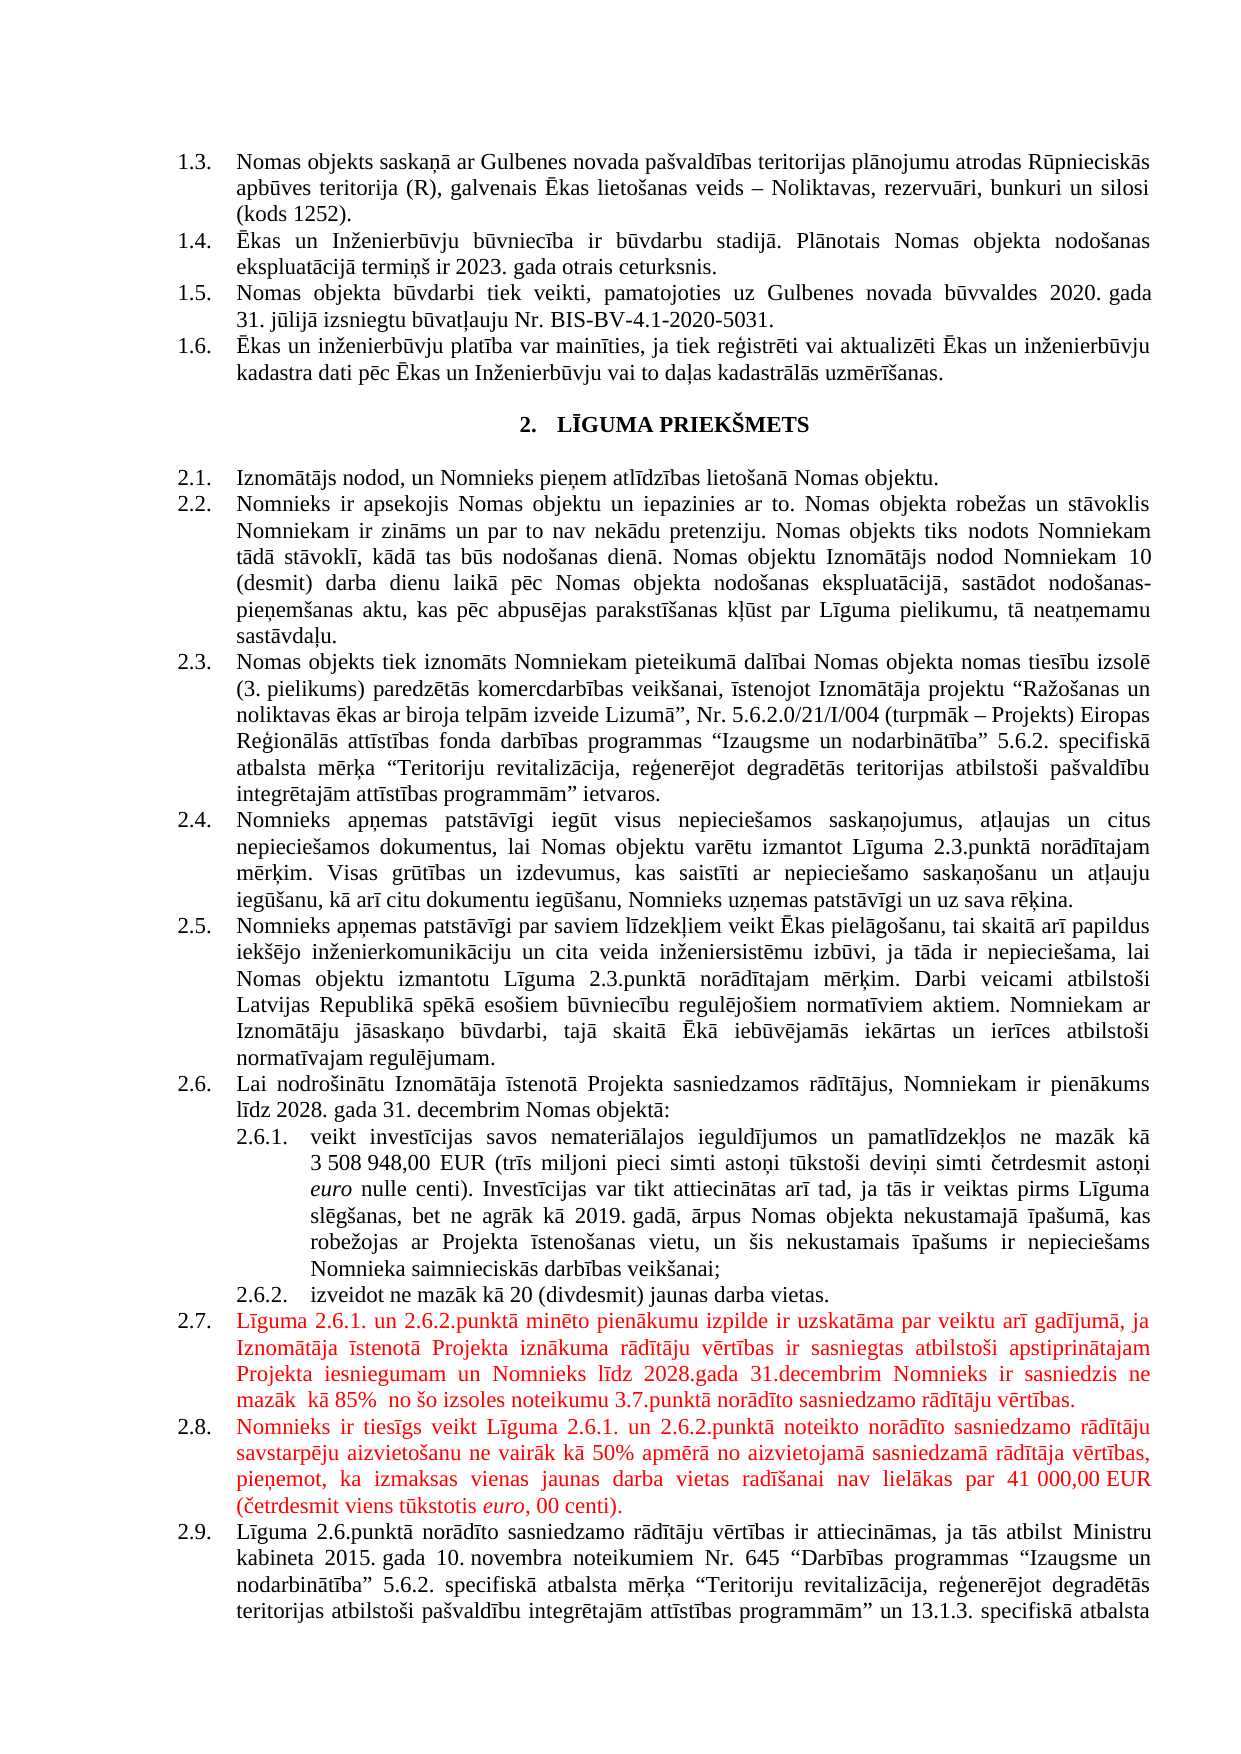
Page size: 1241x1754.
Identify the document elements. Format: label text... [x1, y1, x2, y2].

list Nomnieks ir tiesīgs veikt Līguma 2.6.1. un 2.6.2.punktā noteikto norādīto sasniedzamo rādītāju savstarpēju aizvietošanu ne vairāk kā 50% apmērā no aizvietojamā sasniedzamā rādītāja vērtības, pieņemot, ka izmaksas vienas jaunas darba vietas radīšanai nav lielākas par 41 000,00 EUR (četrdesmit viens tūkstotis euro, 00 centi). [177, 1413, 1152, 1518]
list Ēkas un inženierbūvju platība var mainīties, ja tiek reģistrēti vai aktualizēti Ēkas un inženierbūvju kadastra dati pēc Ēkas un Inženierbūvju vai to daļas kadastrālās uzmērīšanas. [177, 332, 1152, 385]
list Nomas objekts saskaņā ar Gulbenes novada pašvaldības teritorijas plānojumu atrodas Rūpnieciskās apbūves teritorija (R), galvenais Ēkas lietošanas veids – Noliktavas, rezervuāri, bunkuri un silosi (kods 1252). [177, 148, 1152, 227]
list Nomas objekta būvdarbi tiek veikti, pamatojoties uz Gulbenes novada būvvaldes 2020. gada 31. jūlijā izsniegtu būvatļauju Nr. BIS-BV-4.1-2020-5031. [177, 279, 1152, 332]
list veikt investīcijas savos nemateriālajos ieguldījumos un pamatlīdzekļos ne mazāk kā 3 508 948,00 EUR (trīs miljoni pieci simti astoņi tūkstoši deviņi simti četrdesmit astoņi euro nulle centi). Investīcijas var tikt attiecinātas arī tad, ja tās ir veiktas pirms Līguma slēgšanas, bet ne agrāk kā 2019. gadā, ārpus Nomas objekta nekustamajā īpašumā, kas robežojas ar Projekta īstenošanas vietu, un šis nekustamais īpašums ir nepieciešams Nomnieka saimnieciskās darbības veikšanai; [236, 1123, 1152, 1281]
list izveidot ne mazāk kā 20 (divdesmit) jaunas darba vietas. [236, 1281, 1152, 1307]
list Iznomātājs nodod, un Nomnieks pieņem atlīdzības lietošanā Nomas objektu. [177, 464, 1152, 490]
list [177, 1518, 1152, 1623]
list Lai nodrošinātu Iznomātāja īstenotā Projekta sasniedzamos rādītājus, Nomniekam ir pienākums līdz 2028. gada 31. decembrim Nomas objektā: [177, 1070, 1152, 1123]
list Nomas objekts tiek iznomāts Nomniekam pieteikumā dalībai Nomas objekta nomas tiesību izsolē (3. pielikums) paredzētās komercdarbības veikšanai, īstenojot Iznomātāja projektu “Ražošanas un noliktavas ēkas ar biroja telpām izveide Lizumā”, Nr. 5.6.2.0/21/I/004 (turpmāk – Projekts) Eiropas Reģionālās attīstības fonda darbības programmas “Izaugsme un nodarbinātība” 5.6.2. specifiskā atbalsta mērķa “Teritoriju revitalizācija, reģenerējot degradētās teritorijas atbilstoši pašvaldību integrētajām attīstības programmām” ietvaros. [177, 648, 1152, 807]
list LĪGUMA PRIEKŠMETS [177, 411, 1152, 438]
list Līguma 2.6.1. un 2.6.2.punktā minēto pienākumu izpilde ir uzskatāma par veiktu arī gadījumā, ja Iznomātāja īstenotā Projekta iznākuma rādītāju vērtības ir sasniegtas atbilstoši apstiprinātajam Projekta iesniegumam un Nomnieks līdz 2028.gada 31.decembrim Nomnieks ir sasniedzis ne mazāk kā 85% no šo izsoles noteikumu 3.7.punktā norādīto sasniedzamo rādītāju vērtības. [177, 1307, 1152, 1413]
list Ēkas un Inženierbūvju būvniecība ir būvdarbu stadijā. Plānotais Nomas objekta nodošanas ekspluatācijā termiņš ir 2023. gada otrais ceturksnis. [177, 227, 1152, 279]
list Nomnieks ir apsekojis Nomas objektu un iepazinies ar to. Nomas objekta robežas un stāvoklis Nomniekam ir zināms un par to nav nekādu pretenziju. Nomas objekts tiks nodots Nomniekam tādā stāvoklī, kādā tas būs nodošanas dienā. Nomas objektu Iznomātājs nodod Nomniekam 10 (desmit) darba dienu laikā pēc Nomas objekta nodošanas ekspluatācijā, sastādot nodošanas-pieņemšanas aktu, kas pēc abpusējas parakstīšanas kļūst par Līguma pielikumu, tā neatņemamu sastāvdaļu. [177, 490, 1152, 648]
list Nomnieks apņemas patstāvīgi par saviem līdzekļiem veikt Ēkas pielāgošanu, tai skaitā arī papildus iekšējo inženierkomunikāciju un cita veida inženiersistēmu izbūvi, ja tāda ir nepieciešama, lai Nomas objektu izmantotu Līguma 2.3.punktā norādītajam mērķim. Darbi veicami atbilstoši Latvijas Republikā spēkā esošiem būvniecību regulējošiem normatīviem aktiem. Nomniekam ar Iznomātāju jāsaskaņo būvdarbi, tajā skaitā Ēkā iebūvējamās iekārtas un ierīces atbilstoši normatīvajam regulējumam. [177, 912, 1152, 1070]
list Nomnieks apņemas patstāvīgi iegūt visus nepieciešamos saskaņojumus, atļaujas un citus nepieciešamos dokumentus, lai Nomas objektu varētu izmantot Līguma 2.3.punktā norādītajam mērķim. Visas grūtības un izdevumus, kas saistīti ar nepieciešamo saskaņošanu un atļauju iegūšanu, kā arī citu dokumentu iegūšanu, Nomnieks uzņemas patstāvīgi un uz sava rēķina. [177, 807, 1152, 912]
